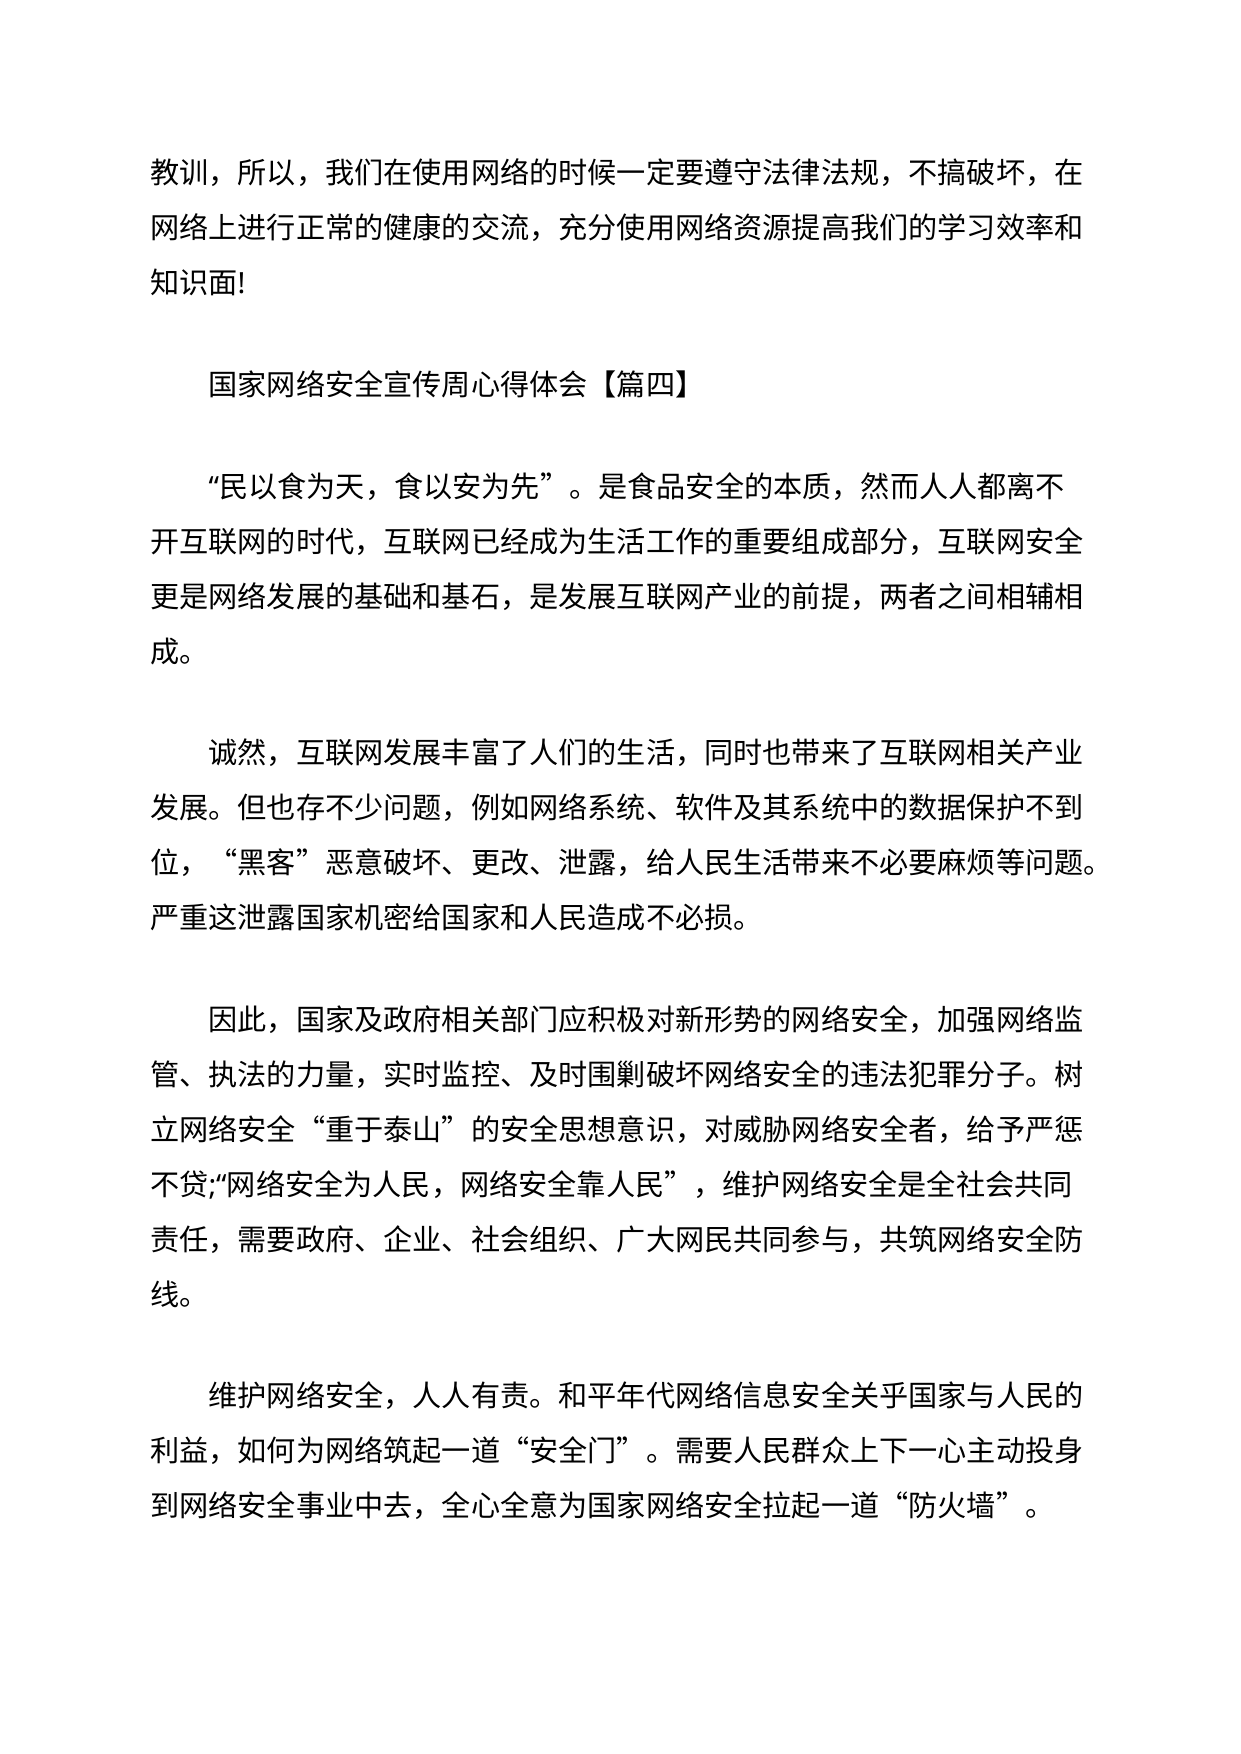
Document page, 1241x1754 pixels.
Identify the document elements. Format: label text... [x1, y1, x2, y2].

text “民以食为天，食以安为先”。是食品安全的本质，然而人人都离不开互联网的时代，互联网已经成为生活工作的重要组成部分，互联网安全更是网络发展的基础和基石，是发展互联网产业的前提，两者之间相辅相成。 [150, 463, 1090, 671]
text 维护网络安全，人人有责。和平年代网络信息安全关乎国家与人民的利益，如何为网络筑起一道“安全门”。需要人民群众上下一心主动投身到网络安全事业中去，全心全意为国家网络安全拉起一道“防火墙”。 [150, 1373, 1090, 1525]
text 因此，国家及政府相关部门应积极对新形势的网络安全，加强网络监管、执法的力量，实时监控、及时围剿破坏网络安全的违法犯罪分子。树立网络安全“重于泰山”的安全思想意识，对威胁网络安全者，给予严惩不贷;“网络安全为人民，网络安全靠人民”，维护网络安全是全社会共同责任，需要政府、企业、社会组织、广大网民共同参与，共筑网络安全防线。 [150, 997, 1090, 1313]
text 诚然，互联网发展丰富了人们的生活，同时也带来了互联网相关产业发展。但也存不少问题，例如网络系统、软件及其系统中的数据保护不到位，“黑客”恶意破坏、更改、泄露，给人民生活带来不必要麻烦等问题。严重这泄露国家机密给国家和人民造成不必损。 [150, 730, 1090, 937]
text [150, 150, 1090, 302]
text 国家网络安全宣传周心得体会【篇四】 [150, 362, 1090, 404]
